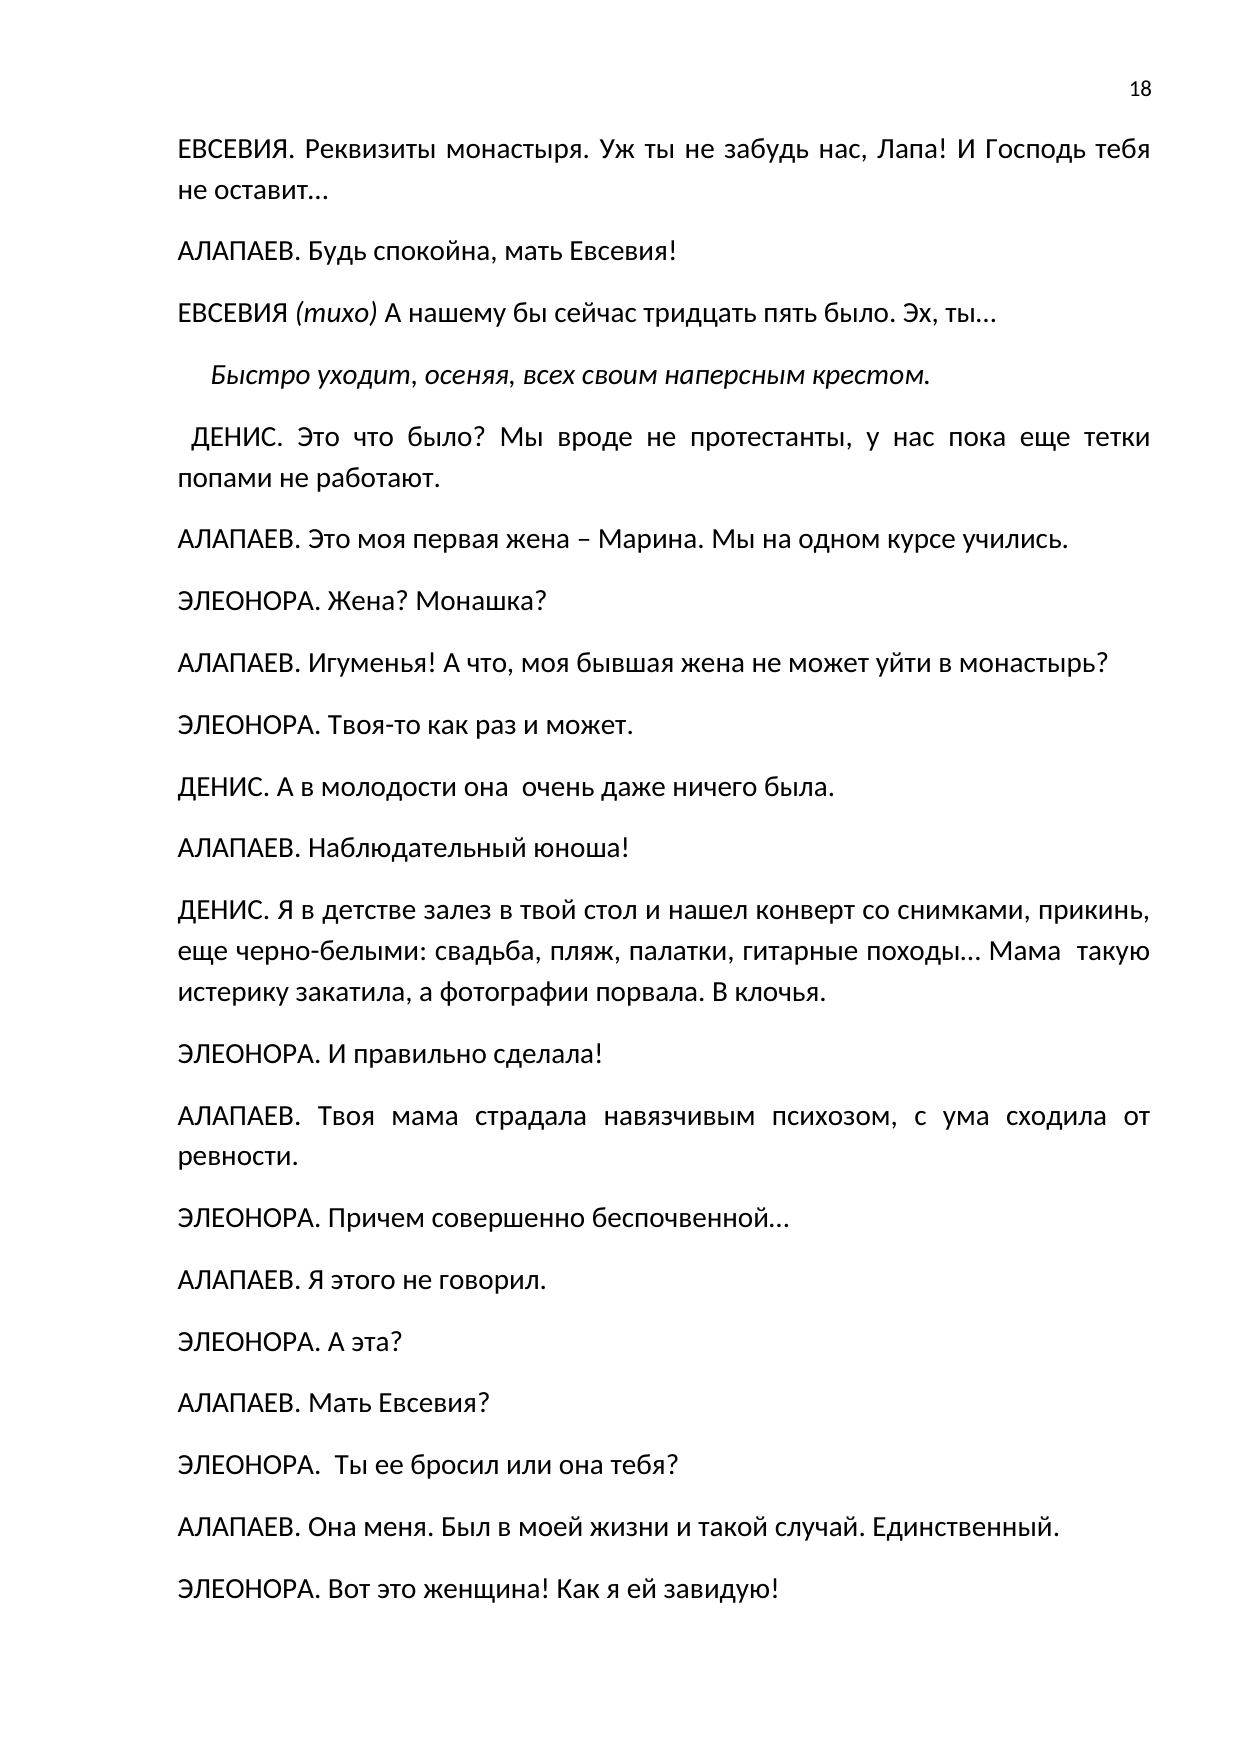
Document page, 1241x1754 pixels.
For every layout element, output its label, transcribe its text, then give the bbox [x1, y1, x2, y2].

text АЛАПАЕВ. Она меня. Был в моей жизни и такой случай. Единственный. [177, 1508, 1152, 1544]
text ЭЛЕОНОРА. Причем совершенно беспочвенной… [177, 1199, 1152, 1235]
text АЛАПАЕВ. Мать Евсевия? [177, 1384, 1152, 1420]
text АЛАПАЕВ. Наблюдательный юноша! [177, 829, 1152, 865]
text ЭЛЕОНОРА. Жена? Монашка? [177, 582, 1152, 618]
text АЛАПАЕВ. Твоя мама страдала навязчивым психозом, с ума сходила от ревности. [177, 1097, 1152, 1173]
text ЕВСЕВИЯ. Реквизиты монастыря. Уж ты не забудь нас, Лапа! И Господь тебя не оставит… [177, 130, 1152, 206]
text ЭЛЕОНОРА. И правильно сделала! [177, 1035, 1152, 1070]
text ЭЛЕОНОРА. А эта? [177, 1323, 1152, 1358]
text АЛАПАЕВ. Я этого не говорил. [177, 1261, 1152, 1297]
text Быстро уходит, осеняя, всех своим наперсным крестом. [177, 356, 1152, 392]
text ДЕНИС. А в молодости она очень даже ничего была. [177, 768, 1152, 803]
text АЛАПАЕВ. Будь спокойна, мать Евсевия! [177, 232, 1152, 268]
text ДЕНИС. Это что было? Мы вроде не протестанты, у нас пока еще тетки попами не работают. [177, 418, 1152, 494]
text АЛАПАЕВ. Игуменья! А что, моя бывшая жена не может уйти в монастырь? [177, 644, 1152, 680]
text ЭЛЕОНОРА. Вот это женщина! Как я ей завидую! [177, 1570, 1152, 1606]
text ДЕНИС. Я в детстве залез в твой стол и нашел конверт со снимками, прикинь, еще черно-белыми: свадьба, пляж, палатки, гитарные походы… Мама такую истерику закатила, а фотографии порвала. В клочья. [177, 891, 1152, 1009]
text ЕВСЕВИЯ (тихо) А нашему бы сейчас тридцать пять было. Эх, ты… [177, 294, 1152, 330]
text АЛАПАЕВ. Это моя первая жена – Марина. Мы на одном курсе учились. [177, 521, 1152, 556]
text ЭЛЕОНОРА. Ты ее бросил или она тебя? [177, 1446, 1152, 1482]
text ЭЛЕОНОРА. Твоя-то как раз и может. [177, 706, 1152, 741]
